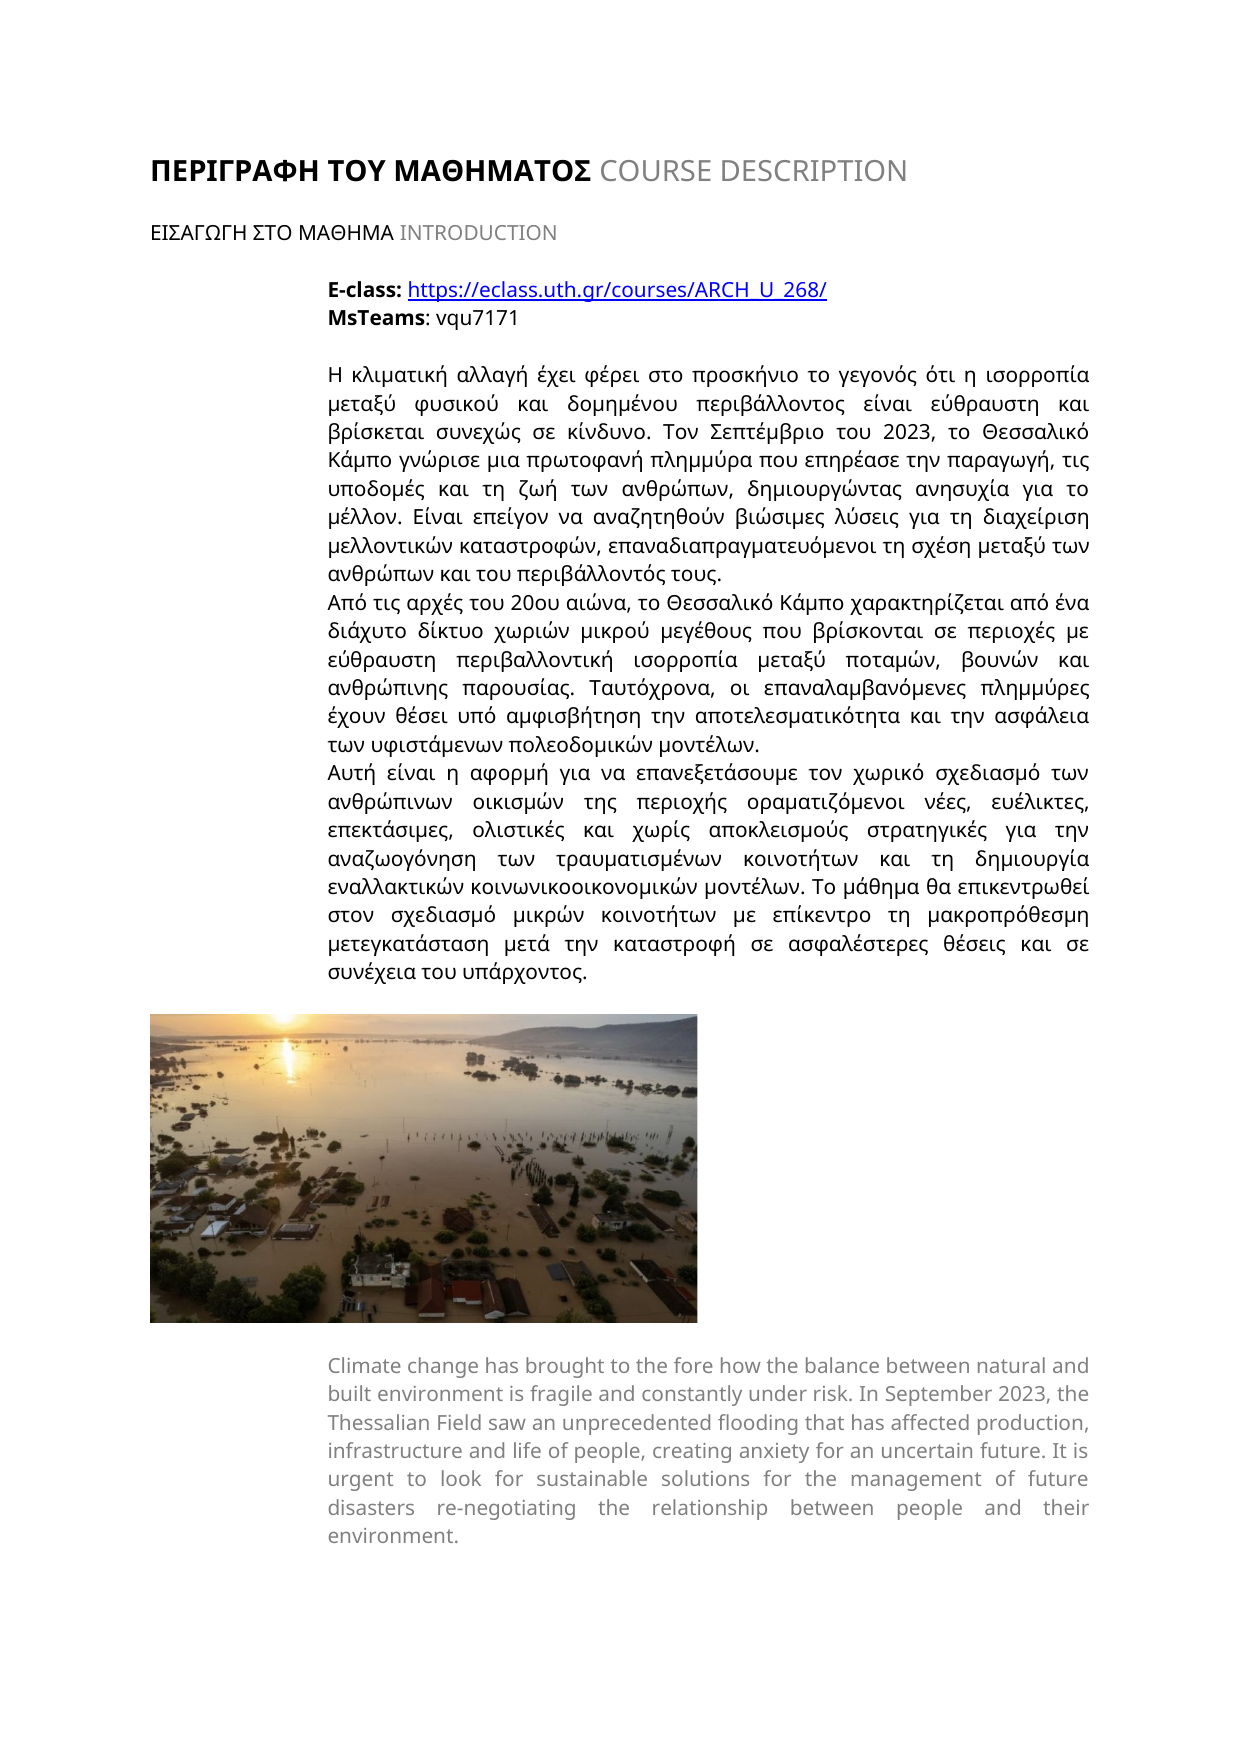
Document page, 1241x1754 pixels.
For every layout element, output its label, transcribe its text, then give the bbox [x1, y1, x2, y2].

subtitle ΕΙΣΑΓΩΓΗ ΣΤΟ ΜΑΘΗΜΑ INTRODUCTION [150, 218, 1090, 247]
text Climate change has brought to the fore how the balance between natural and built environment is fragile and constantly under risk. In September 2023, the Thessalian Field saw an unprecedented flooding that has affected production, infrastructure and life of people, creating anxiety for an uncertain future. It is urgent to look for sustainable solutions for the management of future disasters re-negotiating the relationship between people and their environment. [327, 1351, 1090, 1550]
text Η κλιματική αλλαγή έχει φέρει στο προσκήνιο το γεγονός ότι η ισορροπία μεταξύ φυσικού και δομημένου περιβάλλοντος είναι εύθραυστη και βρίσκεται συνεχώς σε κίνδυνο. Τον Σεπτέμβριο του 2023, το Θεσσαλικό Κάμπο γνώρισε μια πρωτοφανή πλημμύρα που επηρέασε την παραγωγή, τις υποδομές και τη ζωή των ανθρώπων, δημιουργώντας ανησυχία για το μέλλον. Είναι επείγον να αναζητηθούν βιώσιμες λύσεις για τη διαχείριση μελλοντικών καταστροφών, επαναδιαπραγματευόμενοι τη σχέση μεταξύ των ανθρώπων και του περιβάλλοντός τους. [327, 360, 1090, 588]
text E-class: https://eclass.uth.gr/courses/ARCH_U_268/ [327, 275, 1090, 303]
subtitle ΠΕΡΙΓΡΑΦΗ ΤΟΥ ΜΑΘΗΜΑΤΟΣ COURSE DESCRIPTION [150, 150, 1090, 190]
text Από τις αρχές του 20ου αιώνα, το Θεσσαλικό Κάμπο χαρακτηρίζεται από ένα διάχυτο δίκτυο χωριών μικρού μεγέθους που βρίσκονται σε περιοχές με εύθραυστη περιβαλλοντική ισορροπία μεταξύ ποταμών, βουνών και ανθρώπινης παρουσίας. Ταυτόχρονα, οι επαναλαμβανόμενες πλημμύρες έχουν θέσει υπό αμφισβήτηση την αποτελεσματικότητα και την ασφάλεια των υφιστάμενων πολεοδομικών μοντέλων. [327, 588, 1090, 758]
picture [150, 1014, 698, 1323]
text MsTeams: vqu7171 [327, 303, 1090, 332]
text Αυτή είναι η αφορμή για να επανεξετάσουμε τον χωρικό σχεδιασμό των ανθρώπινων οικισμών της περιοχής οραματιζόμενοι νέες, ευέλικτες, επεκτάσιμες, ολιστικές και χωρίς αποκλεισμούς στρατηγικές για την αναζωογόνηση των τραυματισμένων κοινοτήτων και τη δημιουργία εναλλακτικών κοινωνικοοικονομικών μοντέλων. Το μάθημα θα επικεντρωθεί στον σχεδιασμό μικρών κοινοτήτων με επίκεντρο τη μακροπρόθεσμη μετεγκατάσταση μετά την καταστροφή σε ασφαλέστερες θέσεις και σε συνέχεια του υπάρχοντος. [327, 758, 1090, 986]
